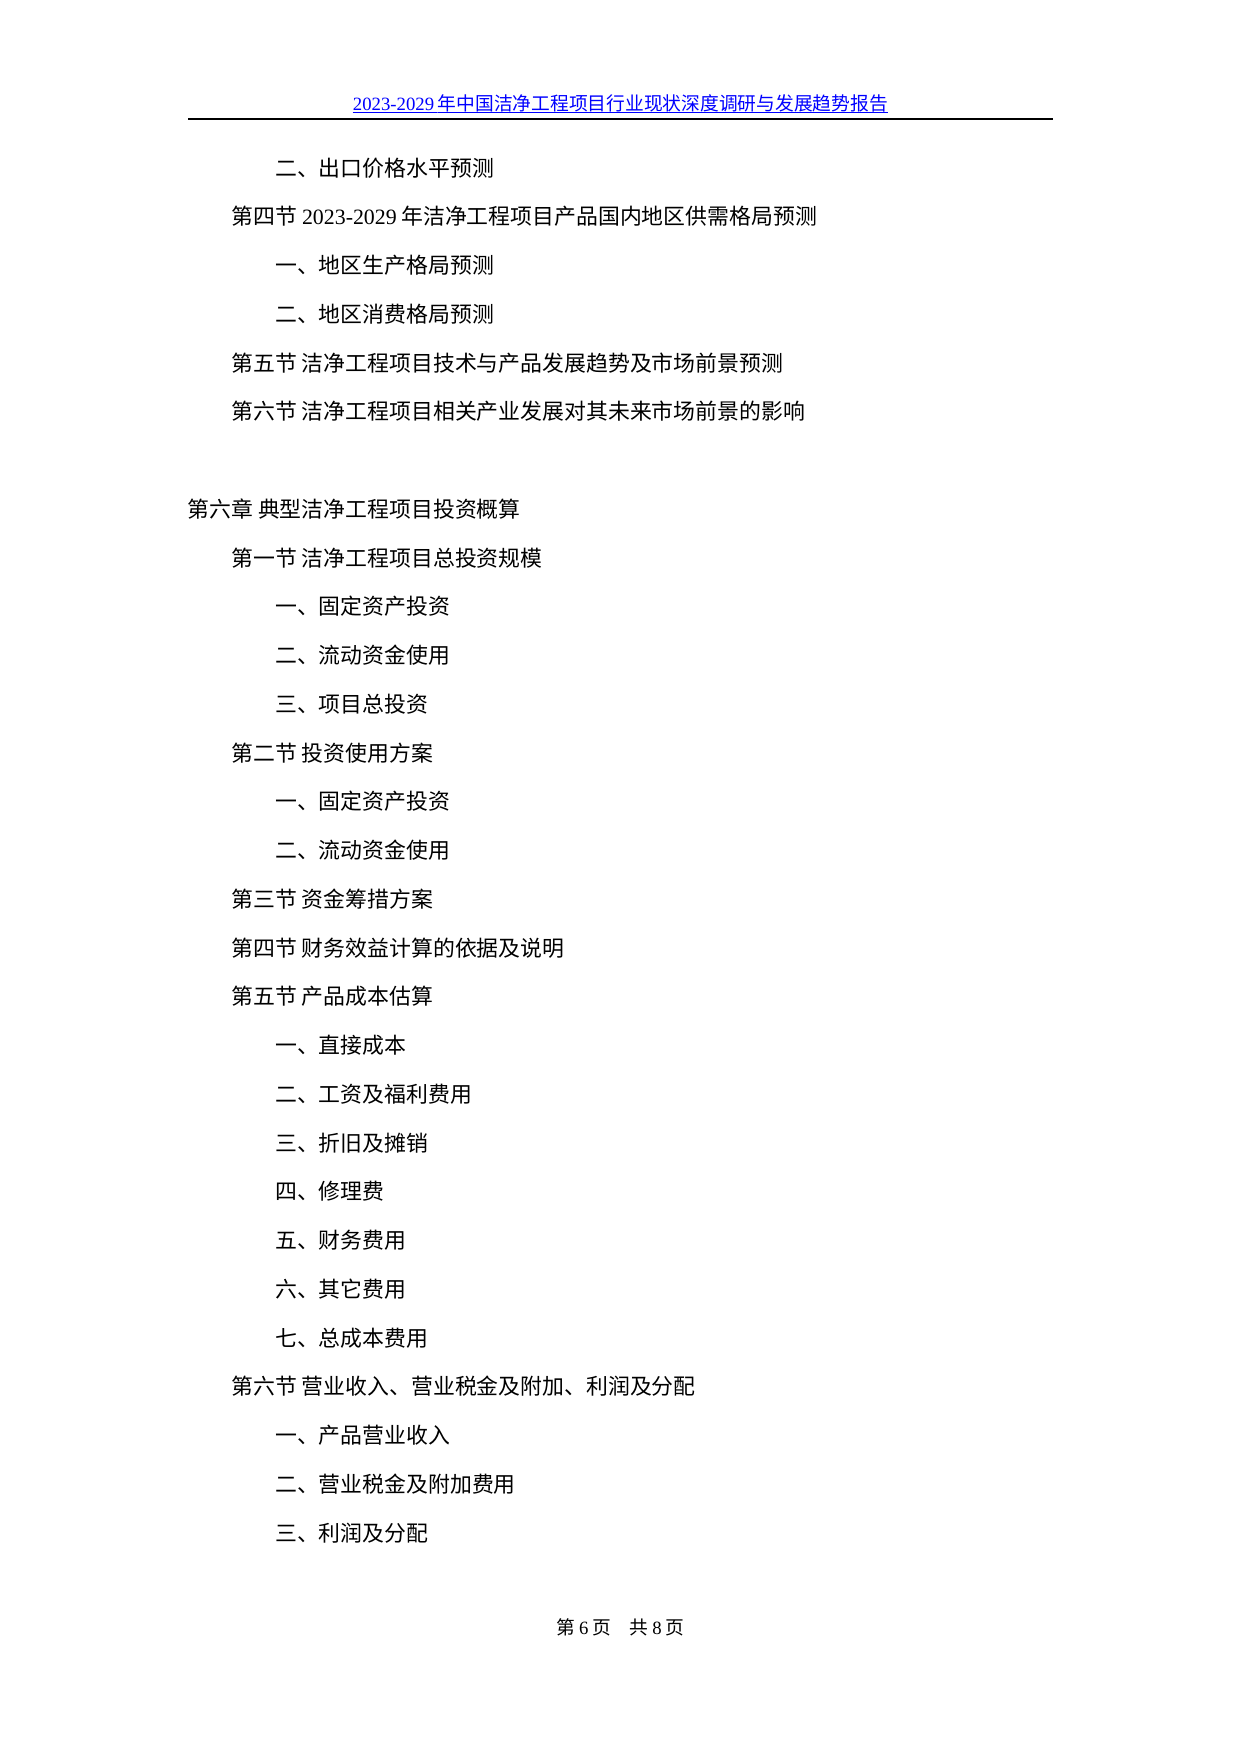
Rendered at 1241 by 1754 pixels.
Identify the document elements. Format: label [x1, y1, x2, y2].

text [187, 150, 1053, 1548]
